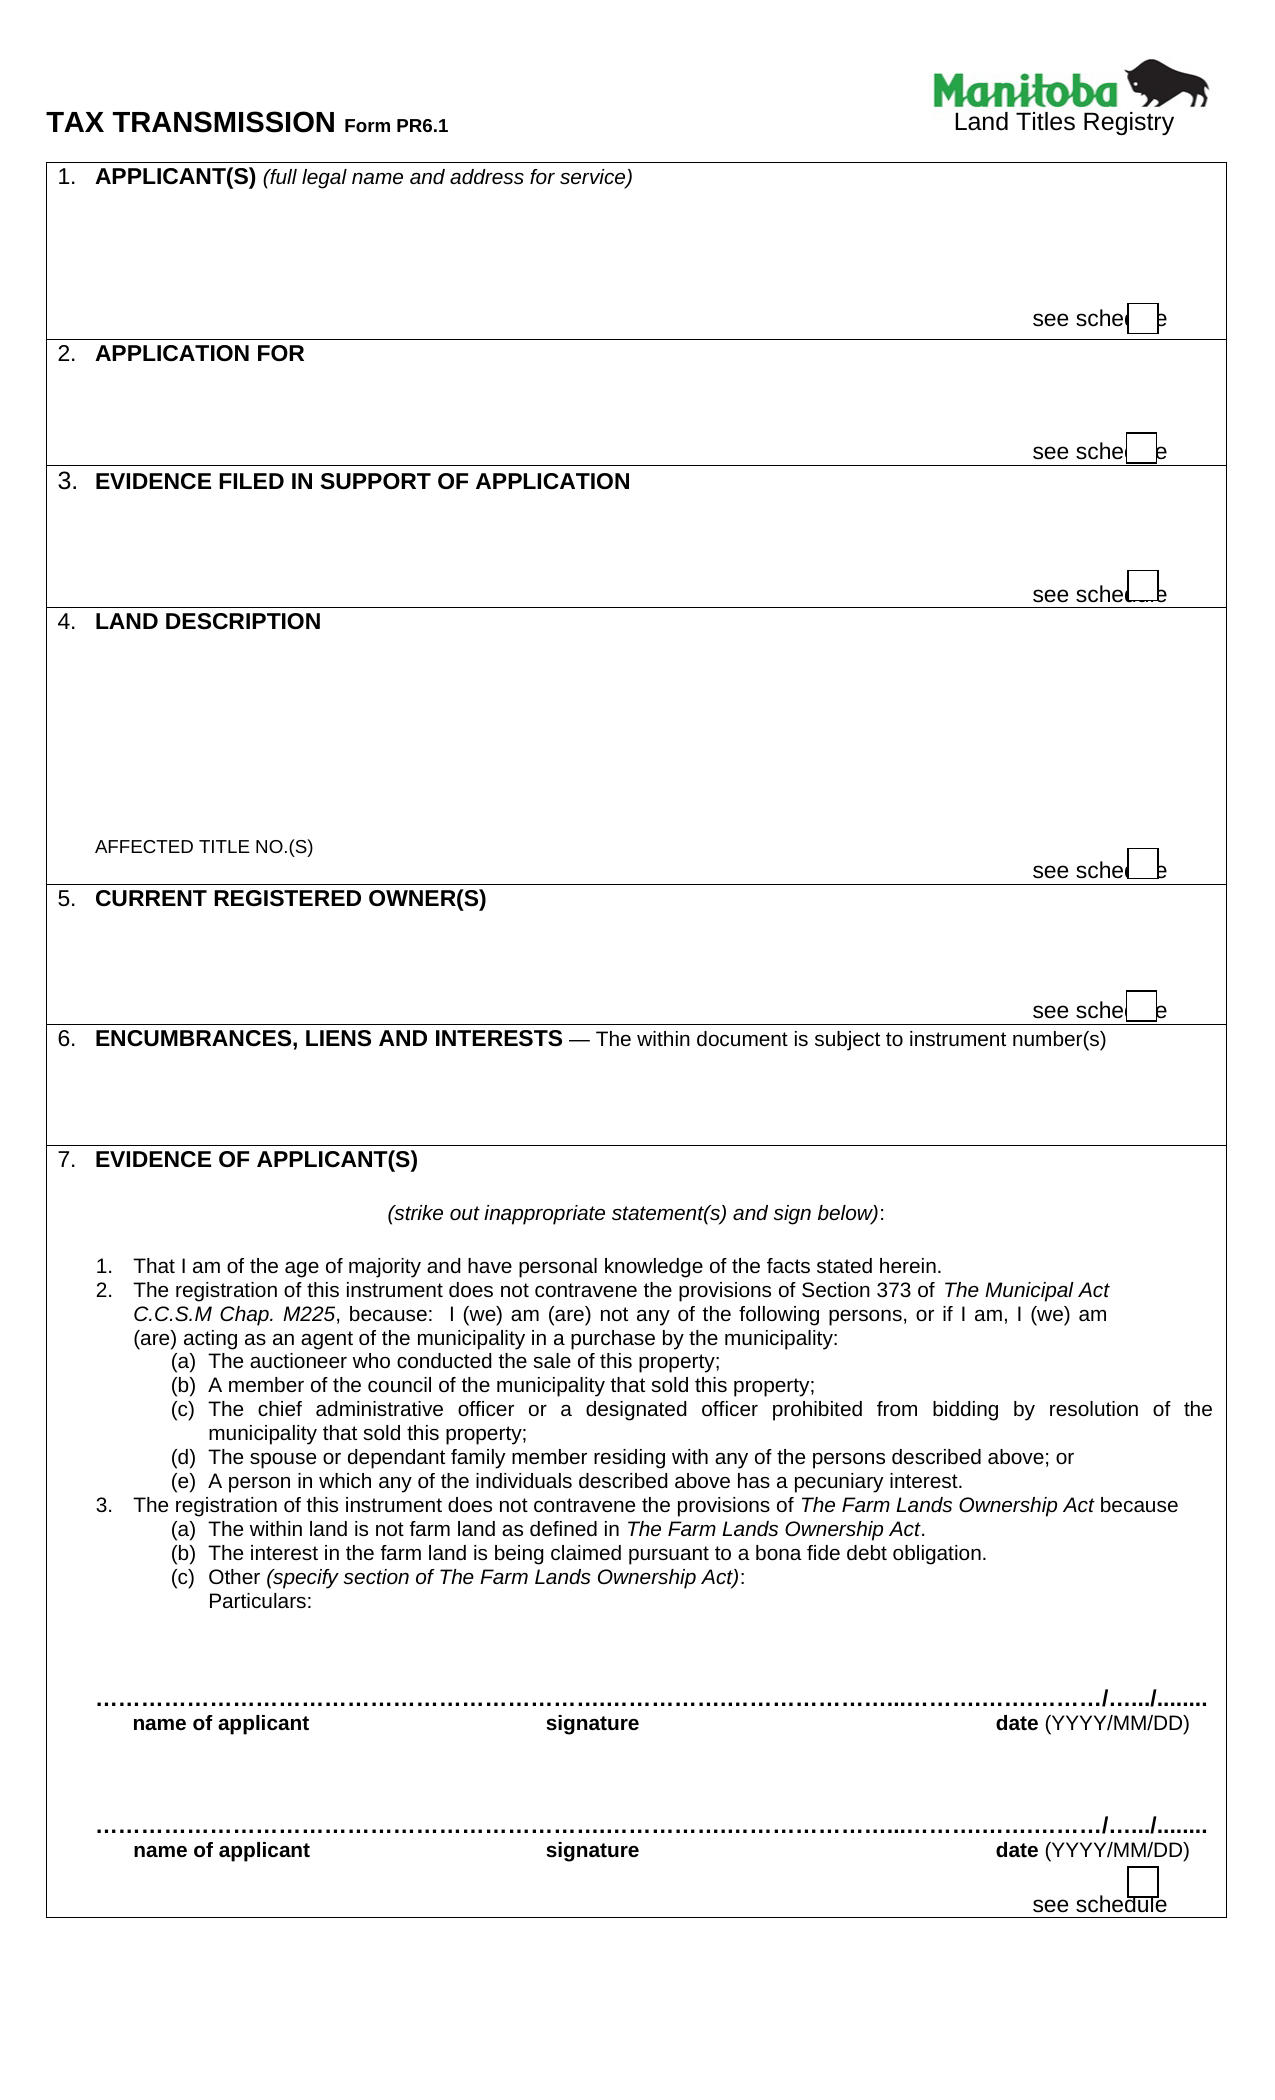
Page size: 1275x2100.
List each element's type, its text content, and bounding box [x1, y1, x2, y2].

table_cell 6. ENCUMBRANCES, LIENS AND INTERESTS — The within document is subject to instrument number(s) [47, 1025, 1226, 1144]
table_cell 5. CURRENT REGISTERED OWNER(S) see schedule [47, 885, 1226, 1024]
table_cell 4. LAND DESCRIPTION AFFECTED TITLE NO.(S) see schedule [47, 608, 1226, 884]
table_cell 2. APPLICATION FOR see schedule [47, 340, 1226, 465]
table_header 1. APPLICANT(S) (full legal name and address for service) see schedule [47, 163, 1226, 339]
text TAX TRANSMISSION Form PR6.1 [46, 104, 910, 138]
picture [910, 31, 1238, 143]
table_cell 3. EVIDENCE FILED IN SUPPORT OF APPLICATION see schedule [47, 466, 1226, 607]
table_cell 7. EVIDENCE OF APPLICANT(S) (strike out inappropriate statement(s) and sign below): That I am of the age of majority and have personal knowledge of the facts stated herein. The registration of this instrument does not contravene the provisions of Section 373 of The Municipal Act C.C.S.M Chap. M225, because: I (we) am (are) not any of the following persons, or if I am, I (we) am (are) acting as an agent of the municipality in a purchase by the municipality: The auctioneer who conducted the sale of this property; A member of the council of the municipality that sold this property; The chief administrative officer or a designated officer prohibited from bidding by resolution of the municipality that sold this property; The spouse or dependant family member residing with any of the persons described above; or A person in which any of the individuals described above has a pecuniary interest. 3. The registration of this instrument does not contravene the provisions of The Farm Lands Ownership Act because (a) The within land is not farm land as defined in The Farm Lands Ownership Act. (b) The interest in the farm land is being claimed pursuant to a bona fide debt obligation. (c) Other (specify section of The Farm Lands Ownership Act): Particulars: ………………………………………………………….…………….…………………...……….…….………/….../........ name of applicant signature date (YYYY/MM/DD) ………………………………………………………….…………….…………………...……….…….………/….../........ name of applicant signature date (YYYY/MM/DD) see schedule [47, 1146, 1226, 1917]
